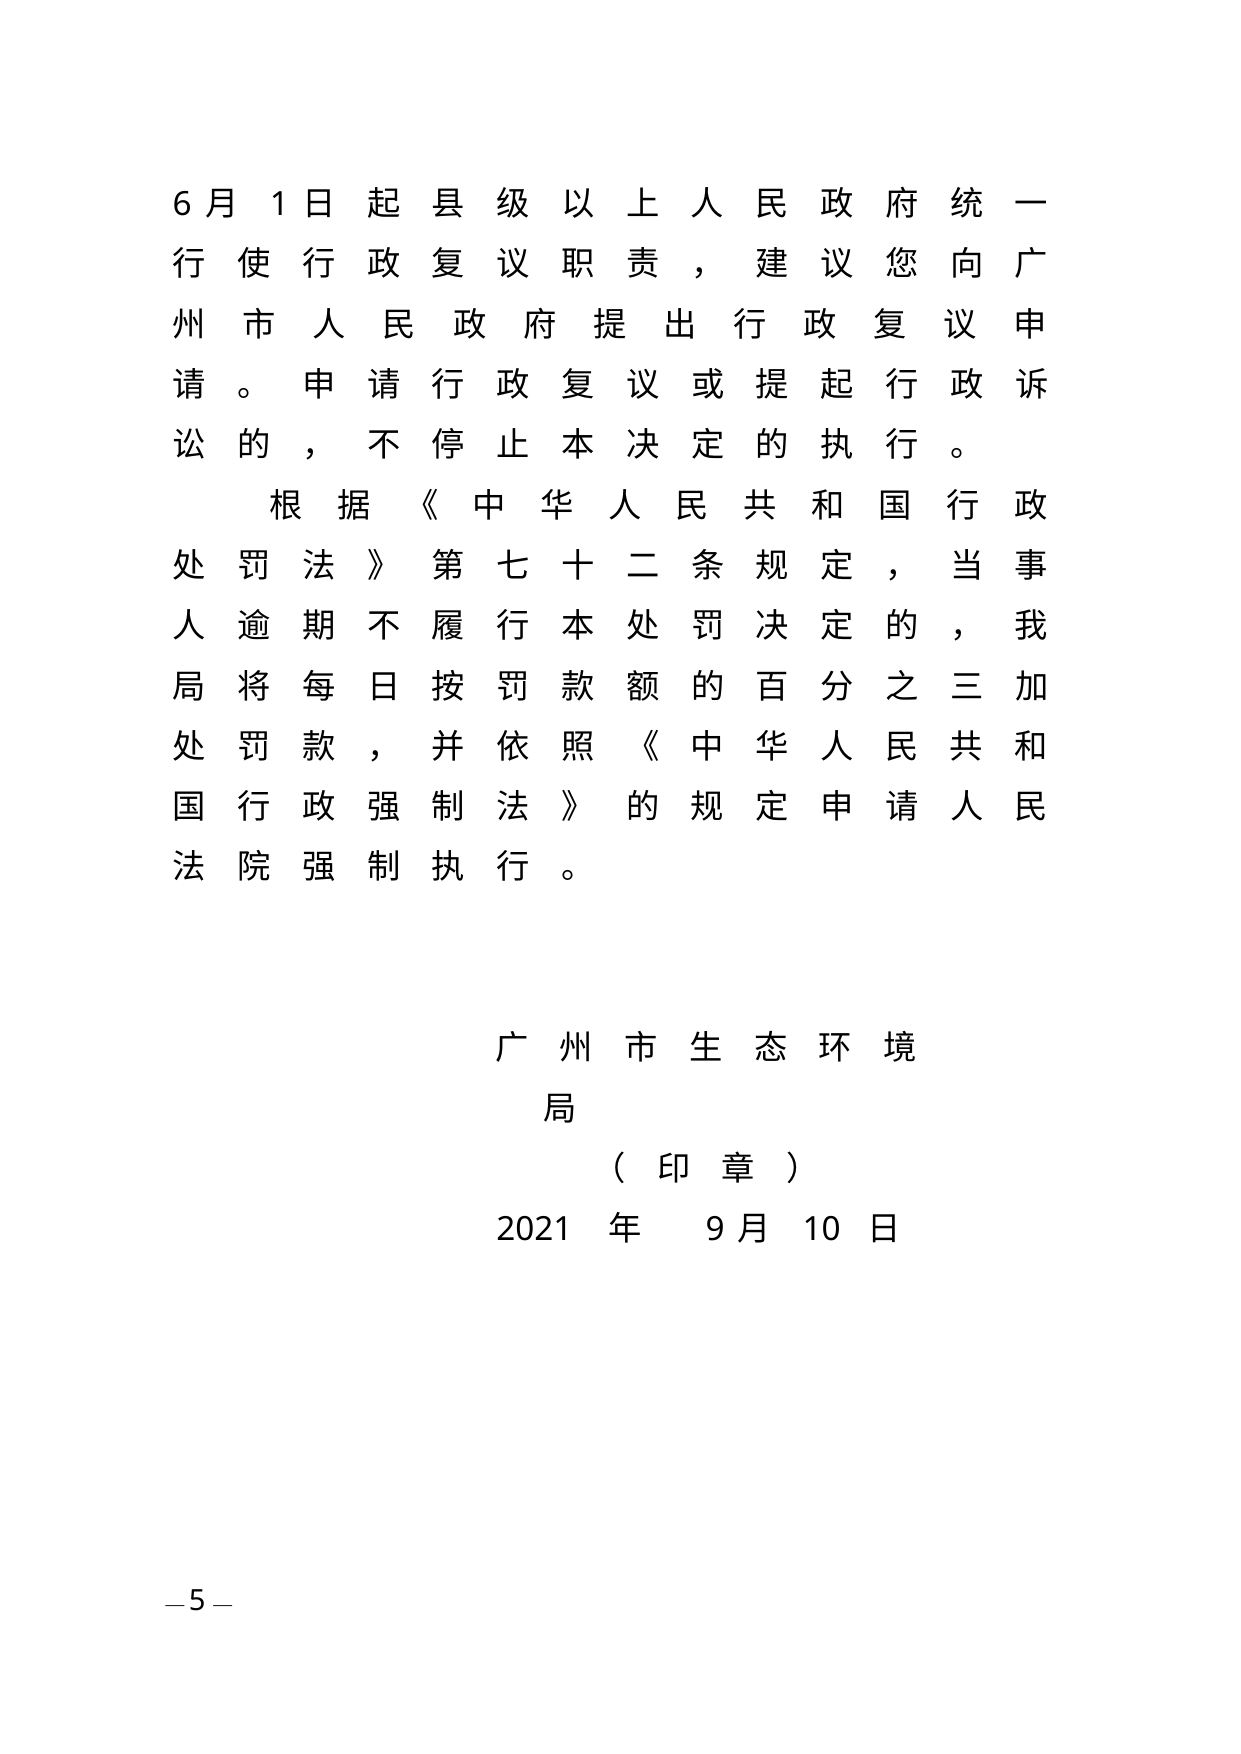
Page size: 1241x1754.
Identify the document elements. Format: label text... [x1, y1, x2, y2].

text 广州市生态环境局 [172, 1015, 979, 1136]
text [172, 171, 1079, 472]
text 根据《中华人民共和国行政处罚法》第七十二条规定，当事人逾期不履行本处罚决定的，我局将每日按罚款额的百分之三加处罚款，并依照《中华人民共和国行政强制法》的规定申请人民法院强制执行。 [172, 472, 1079, 894]
text 2021 年 9 月10日 [172, 1196, 979, 1256]
text （印章） [172, 1136, 979, 1196]
